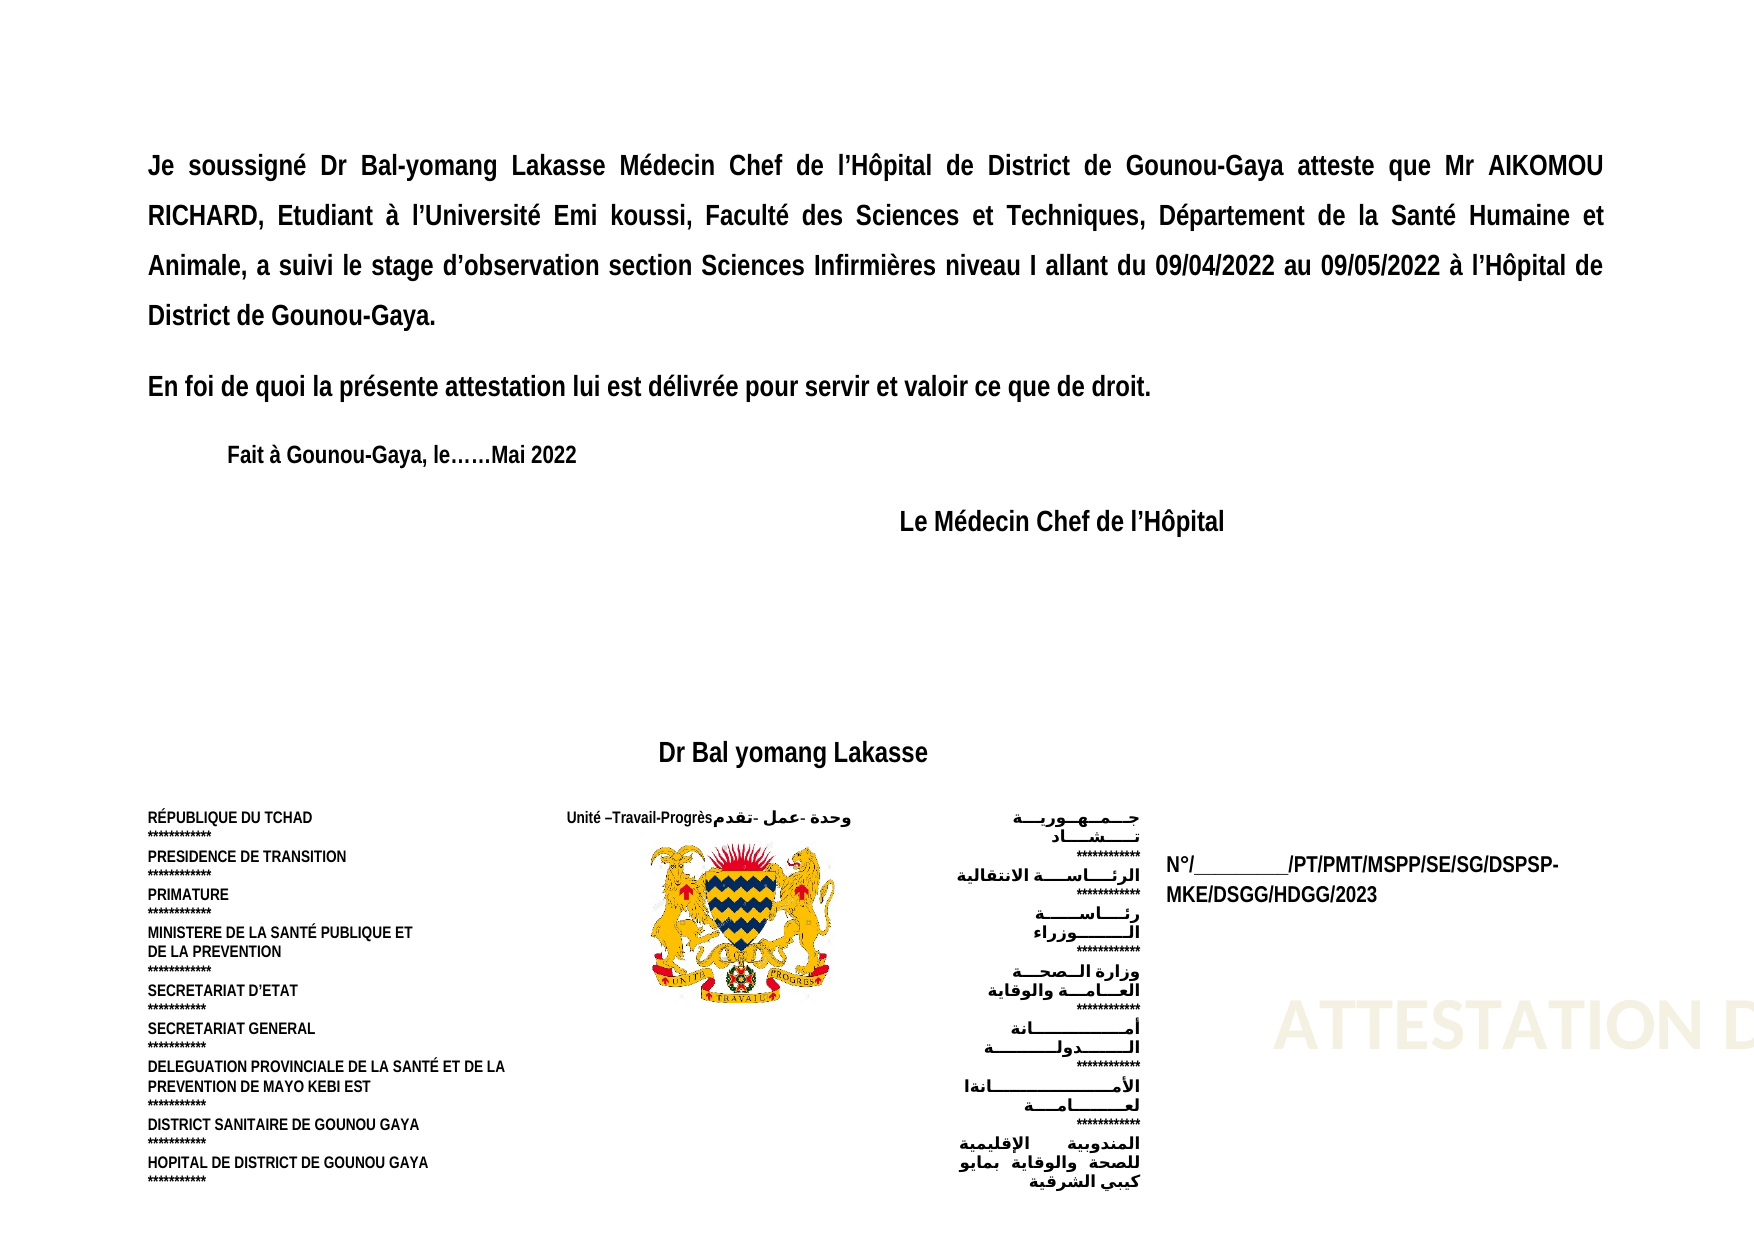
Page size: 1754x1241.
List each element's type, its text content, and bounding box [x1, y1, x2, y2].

text En foi de quoi la présente attestation lui est délivrée pour servir et valoir ce que de droit. [148, 369, 1606, 402]
picture [650, 841, 835, 1003]
text Fait à Gounou-Gaya, le……Mai 2022 [148, 440, 1606, 468]
text N°/_________/PT/PMT/MSPP/SE/SG/DSPSP-MKE/DSGG/HDGG/2023 [148, 794, 1606, 907]
text Dr Bal yomang Lakasse [148, 735, 1606, 769]
table_header جـــمــهــوريـــة تـــــشــــاد ************ الرئــــاســــة الانتقالية ************ رئــــاســــــة الـــــــــوزراء ************ وزارة الــصحـــة العـــامـــة والوقاية ************ أمــــــــــــــــانة الــــــــدولـــــــــــة ************ الأمـــــــــــــــــــــانةالعـــــــــامــــة ************ المندوبية الإقليمية للصحة والوقاية بمايو كيبي الشرقية [915, 808, 1151, 1211]
text Je soussigné Dr Bal-yomang Lakasse Médecin Chef de l’Hôpital de District de Gounou-Gaya atteste que Mr AIKOMOU RICHARD, Etudiant à l’Université Emi koussi, Faculté des Sciences et Techniques, Département de la Santé Humaine et Animale, a suivi le stage d’observation section Sciences Infirmières niveau I allant du 09/04/2022 au 09/05/2022 à l’Hôpital de District de Gounou-Gaya. [148, 148, 1606, 331]
table_header وحدة -عمل -تقدمUnité –Travail-Progrès [556, 808, 915, 1211]
table_header RÉPUBLIQUE DU TCHAD ************ PRESIDENCE DE TRANSITION ************ PRIMATURE ************ MINISTERE DE LA SANTÉ PUBLIQUE ET DE LA PREVENTION ************ SECRETARIAT D’ETAT *********** SECRETARIAT GENERAL *********** DELEGUATION PROVINCIALE DE LA SANTÉ ET DE LA PREVENTION DE MAYO KEBI EST *********** DISTRICT SANITAIRE DE GOUNOU GAYA *********** HOPITAL DE DISTRICT DE GOUNOU GAYA *********** [136, 808, 556, 1211]
text Le Médecin Chef de l’Hôpital [148, 504, 1606, 537]
